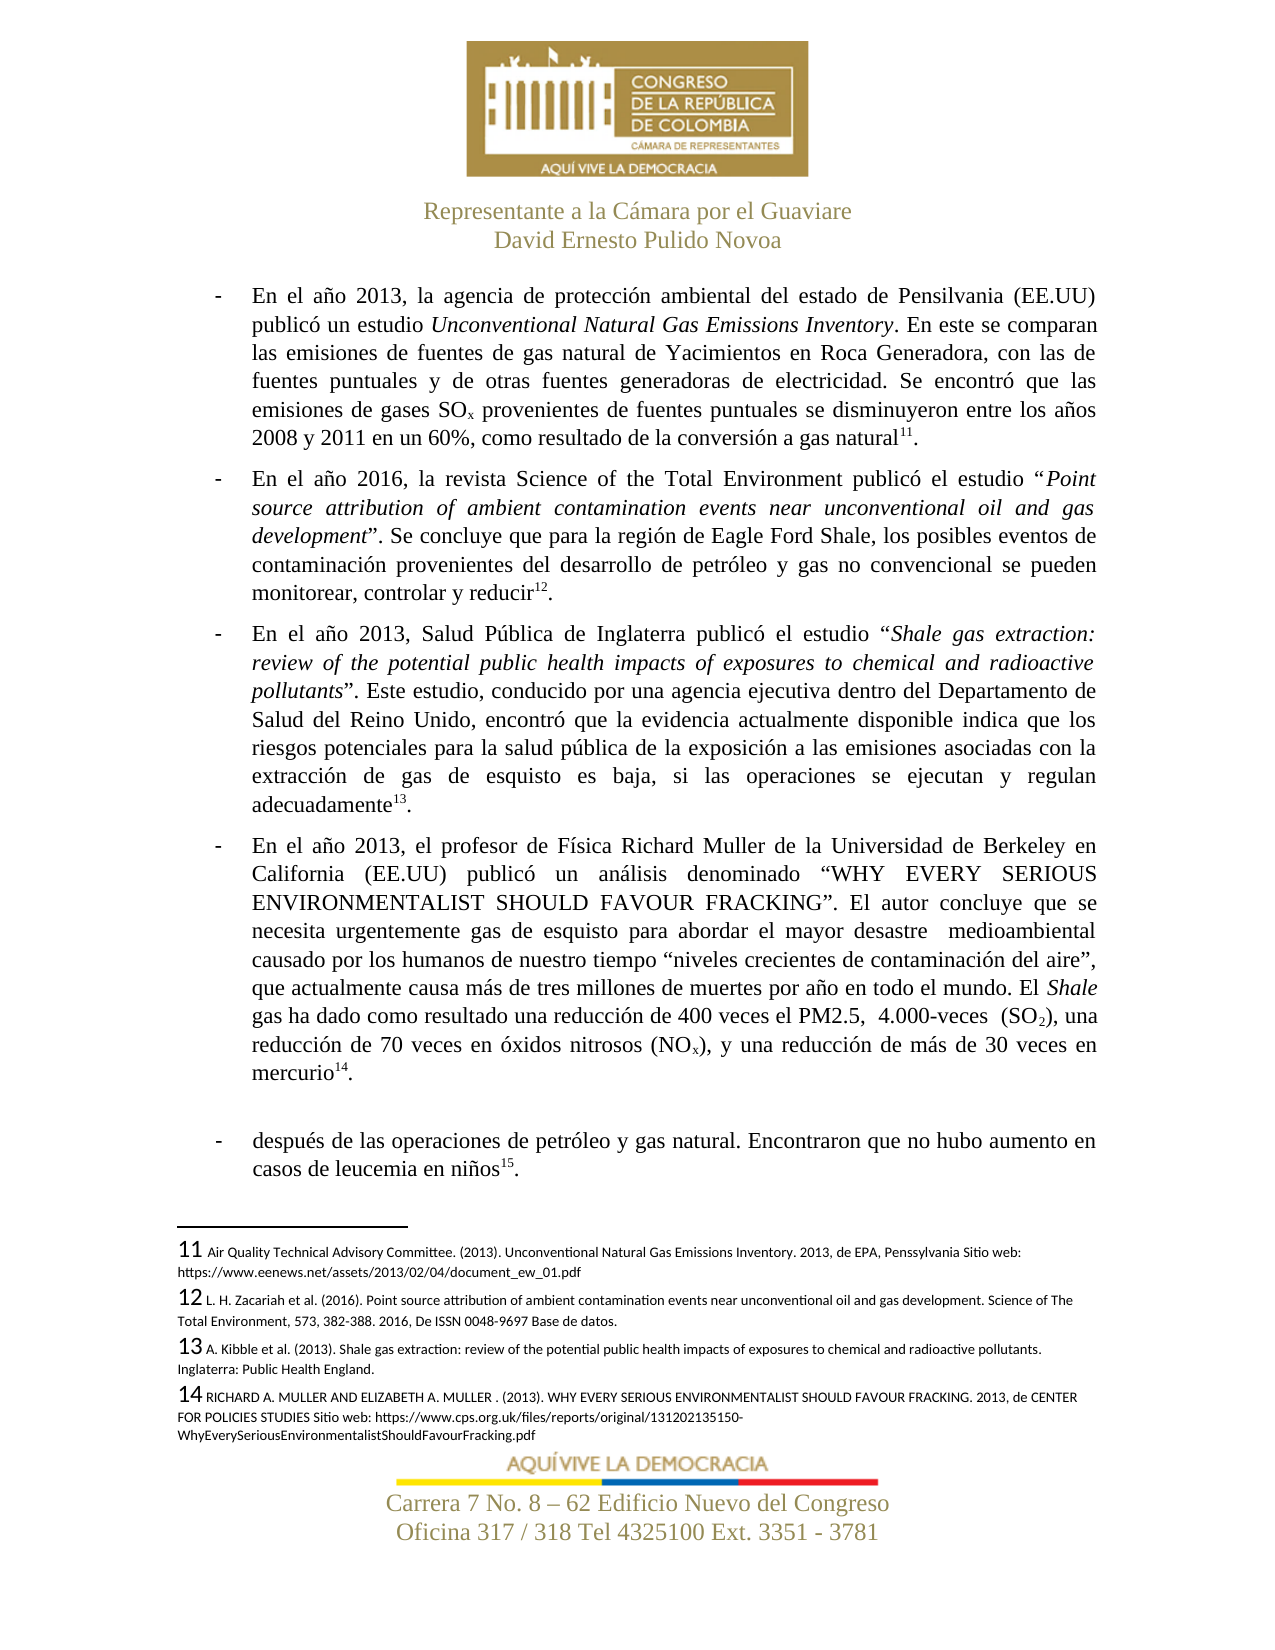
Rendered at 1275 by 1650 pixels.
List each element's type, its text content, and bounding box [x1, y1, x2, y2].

list En el año 2016, la revista Science of the Total Environment publicó el estudio “Point source attribution of ambient contamination events near unconventional oil and gas development”. Se concluye que para la región de Eagle Ford Shale, los posibles eventos de contaminación provenientes del desarrollo de petróleo y gas no convencional se pueden monitorear, controlar y reducir. [214, 465, 1098, 606]
list En el año 2013, el profesor de Física Richard Muller de la Universidad de Berkeley en California (EE.UU) publicó un análisis denominado “WHY EVERY SERIOUS ENVIRONMENTALIST SHOULD FAVOUR FRACKING”. El autor concluye que se necesita urgentemente gas de esquisto para abordar el mayor desastre medioambiental causado por los humanos de nuestro tiempo “niveles crecientes de contaminación del aire”, que actualmente causa más de tres millones de muertes por año en todo el mundo. El Shale gas ha dado como resultado una reducción de 400 veces el PM2.5, 4.000-veces (SO2), una reducción de 70 veces en óxidos nitrosos (NOx), y una reducción de más de 30 veces en mercurio. [214, 832, 1098, 1086]
list En el año 2013, la agencia de protección ambiental del estado de Pensilvania (EE.UU) publicó un estudio Unconventional Natural Gas Emissions Inventory. En este se comparan las emisiones de fuentes de gas natural de Yacimientos en Roca Generadora, con las de fuentes puntuales y de otras fuentes generadoras de electricidad. Se encontró que las emisiones de gases SOx provenientes de fuentes puntuales se disminuyeron entre los años 2008 y 2011 en un 60%, como resultado de la conversión a gas natural. [214, 282, 1098, 451]
picture [466, 41, 809, 179]
picture [381, 1444, 894, 1489]
list después de las operaciones de petróleo y gas natural. Encontraron que no hubo aumento en casos de leucemia en niños. [215, 1127, 1098, 1182]
list En el año 2013, Salud Pública de Inglaterra publicó el estudio “Shale gas extraction: review of the potential public health impacts of exposures to chemical and radioactive pollutants”. Este estudio, conducido por una agencia ejecutiva dentro del Departamento de Salud del Reino Unido, encontró que la evidencia actualmente disponible indica que los riesgos potenciales para la salud pública de la exposición a las emisiones asociadas con la extracción de gas de esquisto es baja, si las operaciones se ejecutan y regulan adecuadamente. [214, 620, 1098, 817]
